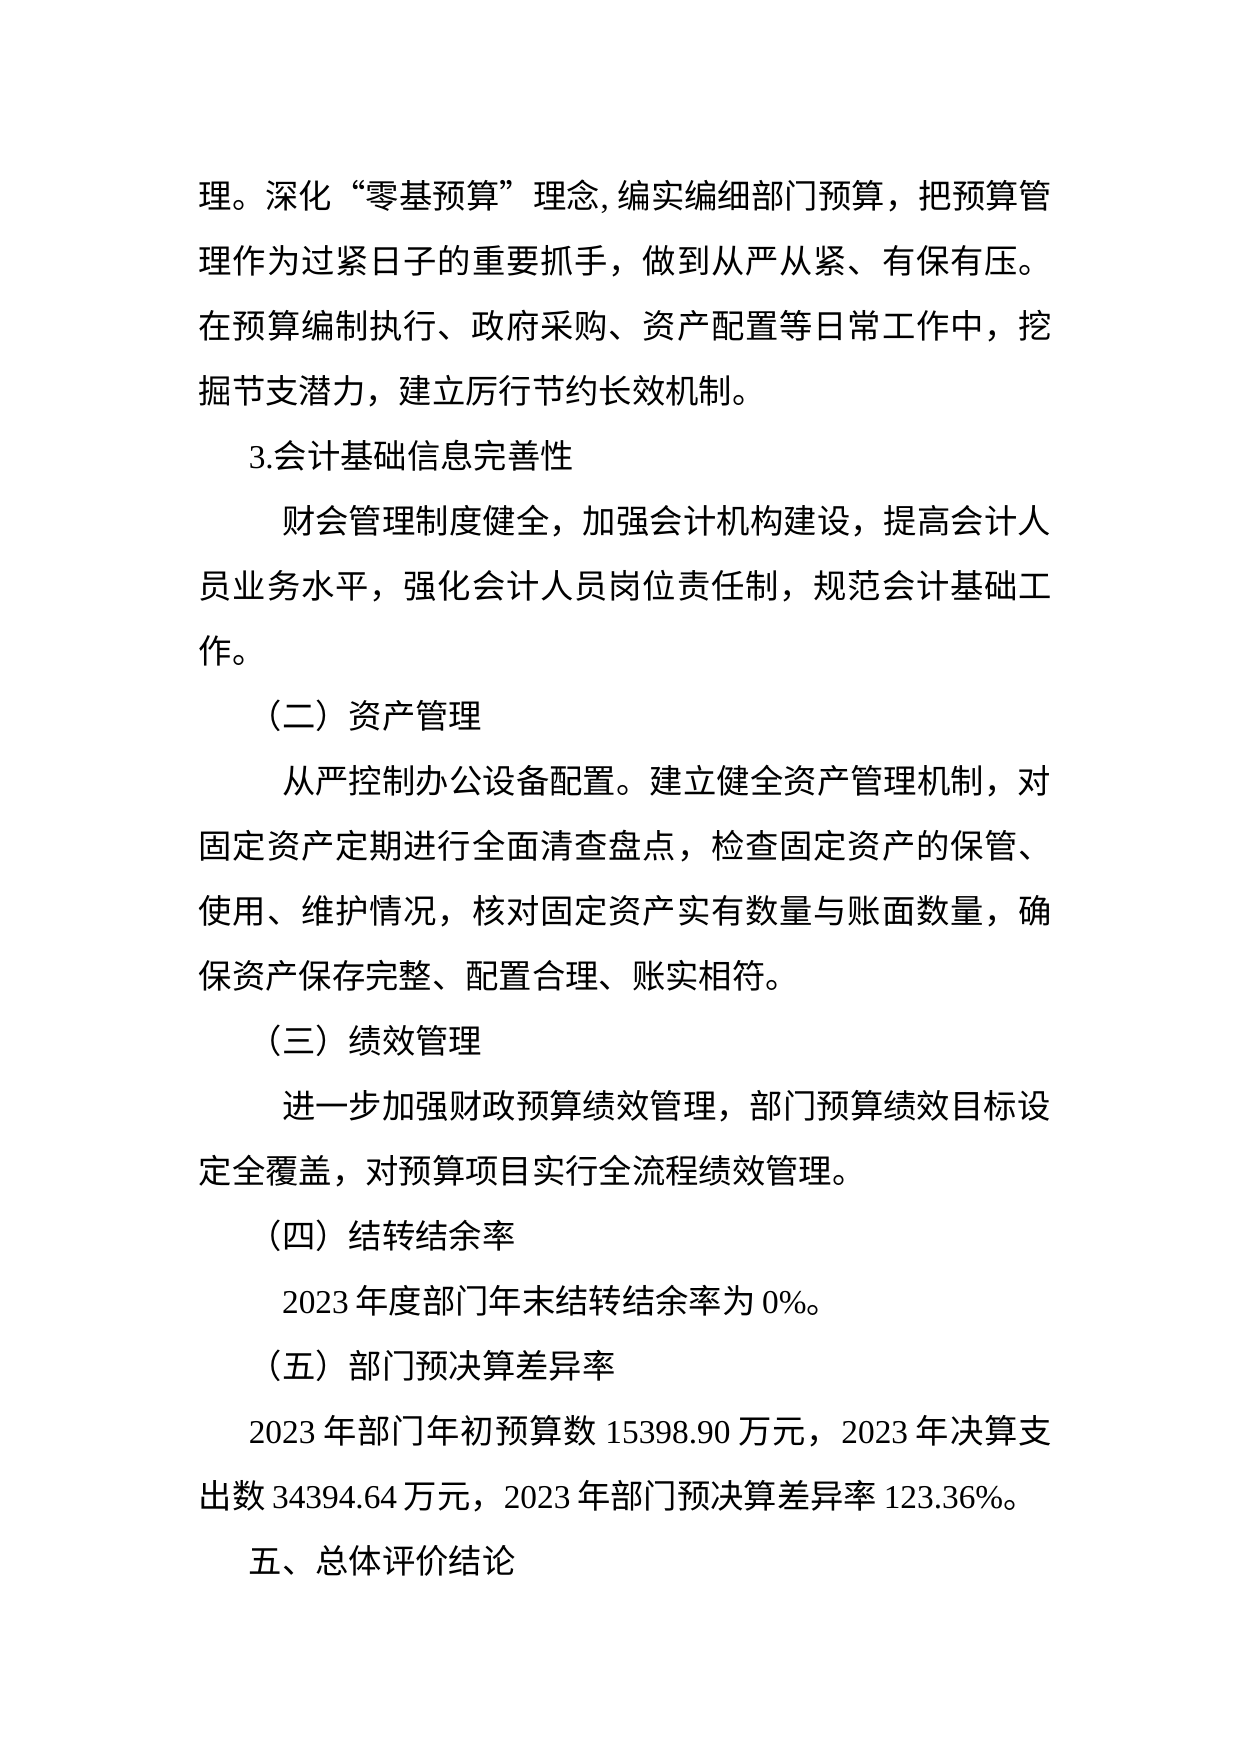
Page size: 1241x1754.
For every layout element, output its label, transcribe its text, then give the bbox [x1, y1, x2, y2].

text 五、总体评价结论 [198, 1527, 1053, 1592]
text （四）结转结余率 [198, 1202, 1053, 1267]
text 2023年部门年初预算数15398.90万元，2023年决算支出数34394.64万元，2023年部门预决算差异率123.36%。 [198, 1397, 1053, 1527]
text （三）绩效管理 [198, 1007, 1053, 1072]
text 财会管理制度健全，加强会计机构建设，提高会计人员业务水平，强化会计人员岗位责任制，规范会计基础工作。 [198, 487, 1053, 682]
text （二）资产管理 [198, 682, 1053, 747]
text 3.会计基础信息完善性 [198, 422, 1053, 487]
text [198, 162, 1053, 422]
text 进一步加强财政预算绩效管理，部门预算绩效目标设定全覆盖，对预算项目实行全流程绩效管理。 [198, 1072, 1053, 1202]
text 2023年度部门年末结转结余率为0%。 [198, 1267, 1053, 1332]
text 从严控制办公设备配置。建立健全资产管理机制，对固定资产定期进行全面清查盘点，检查固定资产的保管、使用、维护情况，核对固定资产实有数量与账面数量，确保资产保存完整、配置合理、账实相符。 [198, 747, 1053, 1007]
text （五）部门预决算差异率 [198, 1332, 1053, 1397]
